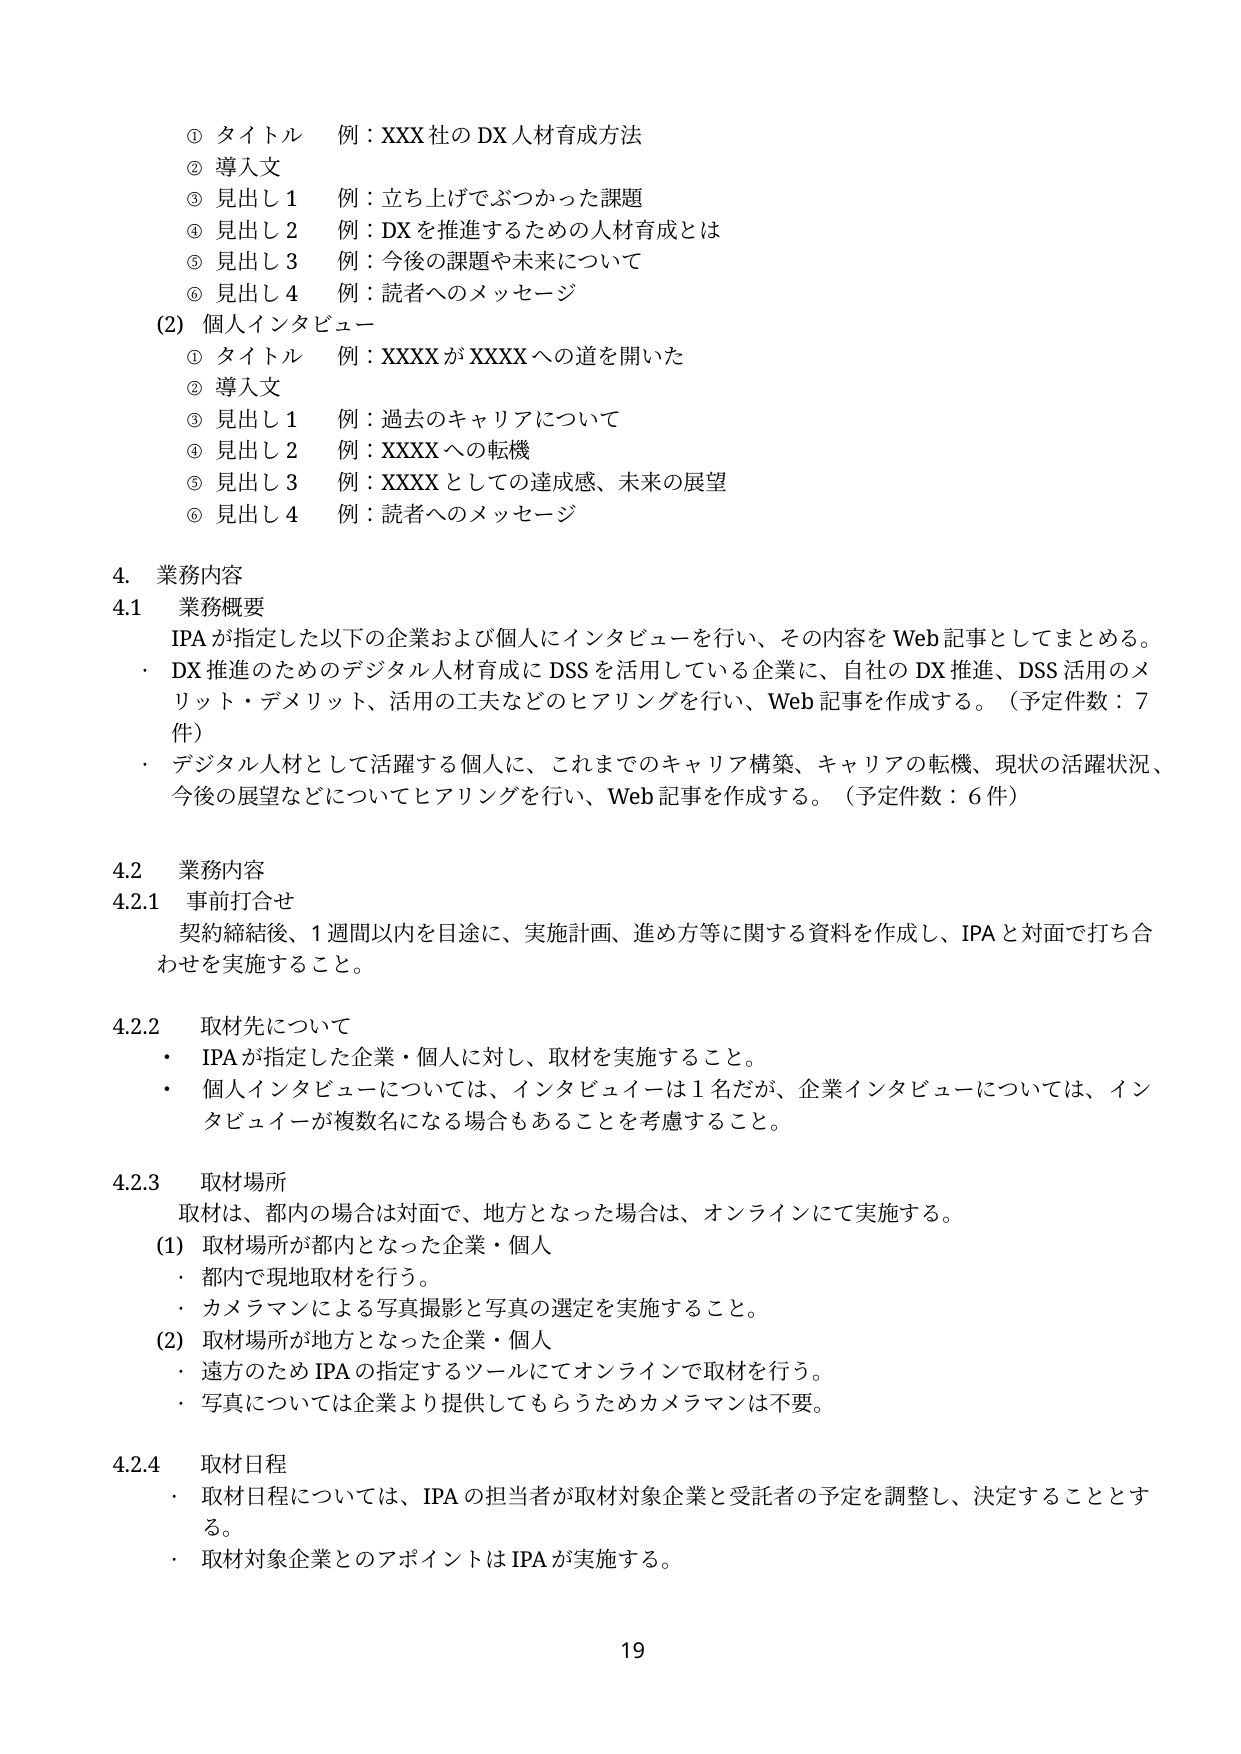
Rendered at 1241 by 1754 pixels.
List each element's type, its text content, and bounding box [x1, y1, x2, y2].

list DX推進のためのデジタル人材育成にDSSを活用している企業に、自社のDX推進、DSS活用のメリット・デメリット、活用の工夫などのヒアリングを行い、Web記事を作成する。（予定件数：７件） [142, 653, 1153, 747]
list 見出し4 例：読者へのメッセージ [186, 497, 1153, 528]
list 取材日程については、IPAの担当者が取材対象企業と受託者の予定を調整し、決定することとする。 [171, 1479, 1153, 1542]
subtitle 事前打合せ [112, 884, 1153, 916]
list 見出し2 例：XXXXへの転機 [186, 434, 1153, 465]
list 取材場所が地方となった企業・個人 [156, 1323, 1153, 1354]
list タイトル 例：XXXXがXXXXへの道を開いた [186, 339, 1153, 371]
subtitle 取材日程 [112, 1447, 1153, 1479]
list 見出し1 例：過去のキャリアについて [186, 402, 1153, 434]
list 写真については企業より提供してもらうためカメラマンは不要。 [178, 1386, 1153, 1417]
list 導入文 [186, 371, 1153, 402]
list 見出し1 例：立ち上げでぶつかった課題 [186, 181, 1153, 213]
list 取材対象企業とのアポイントはIPAが実施する。 [171, 1542, 1153, 1573]
list カメラマンによる写真撮影と写真の選定を実施すること。 [178, 1291, 1153, 1323]
subtitle 業務概要 [112, 590, 1153, 621]
list 個人インタビュー [156, 307, 1153, 339]
list 個人インタビューについては、インタビュイーは１名だが、企業インタビューについては、インタビュイーが複数名になる場合もあることを考慮すること。 [156, 1072, 1153, 1135]
list 都内で現地取材を行う。 [178, 1260, 1153, 1291]
subtitle 業務内容 [112, 558, 1153, 590]
subtitle 業務内容 [112, 853, 1153, 884]
text 取材は、都内の場合は対面で、地方となった場合は、オンラインにて実施する。 [178, 1197, 1153, 1228]
list 遠方のためIPAの指定するツールにてオンラインで取材を行う。 [178, 1354, 1153, 1386]
list 見出し4 例：読者へのメッセージ [186, 276, 1153, 307]
list IPAが指定した企業・個人に対し、取材を実施すること。 [156, 1040, 1153, 1072]
list 見出し3 例：今後の課題や未来について [186, 244, 1153, 276]
list タイトル 例：XXX社のDX人材育成方法 [186, 118, 1153, 150]
list 見出し3 例：XXXXとしての達成感、未来の展望 [186, 465, 1153, 497]
subtitle 取材場所 [112, 1165, 1153, 1197]
list デジタル人材として活躍する個人に、これまでのキャリア構築、キャリアの転機、現状の活躍状況、今後の展望などについてヒアリングを行い、Web記事を作成する。（予定件数：６件） [142, 747, 1153, 811]
list 見出し2 例：DXを推進するための人材育成とは [186, 213, 1153, 244]
text 契約締結後、1週間以内を目途に、実施計画、進め方等に関する資料を作成し、IPAと対面で打ち合わせを実施すること。 [156, 916, 1153, 979]
text IPAが指定した以下の企業および個人にインタビューを行い、その内容をWeb記事としてまとめる。 [142, 621, 1153, 653]
subtitle 取材先について [112, 1009, 1153, 1040]
list 取材場所が都内となった企業・個人 [156, 1228, 1153, 1260]
list 導入文 [186, 150, 1153, 181]
